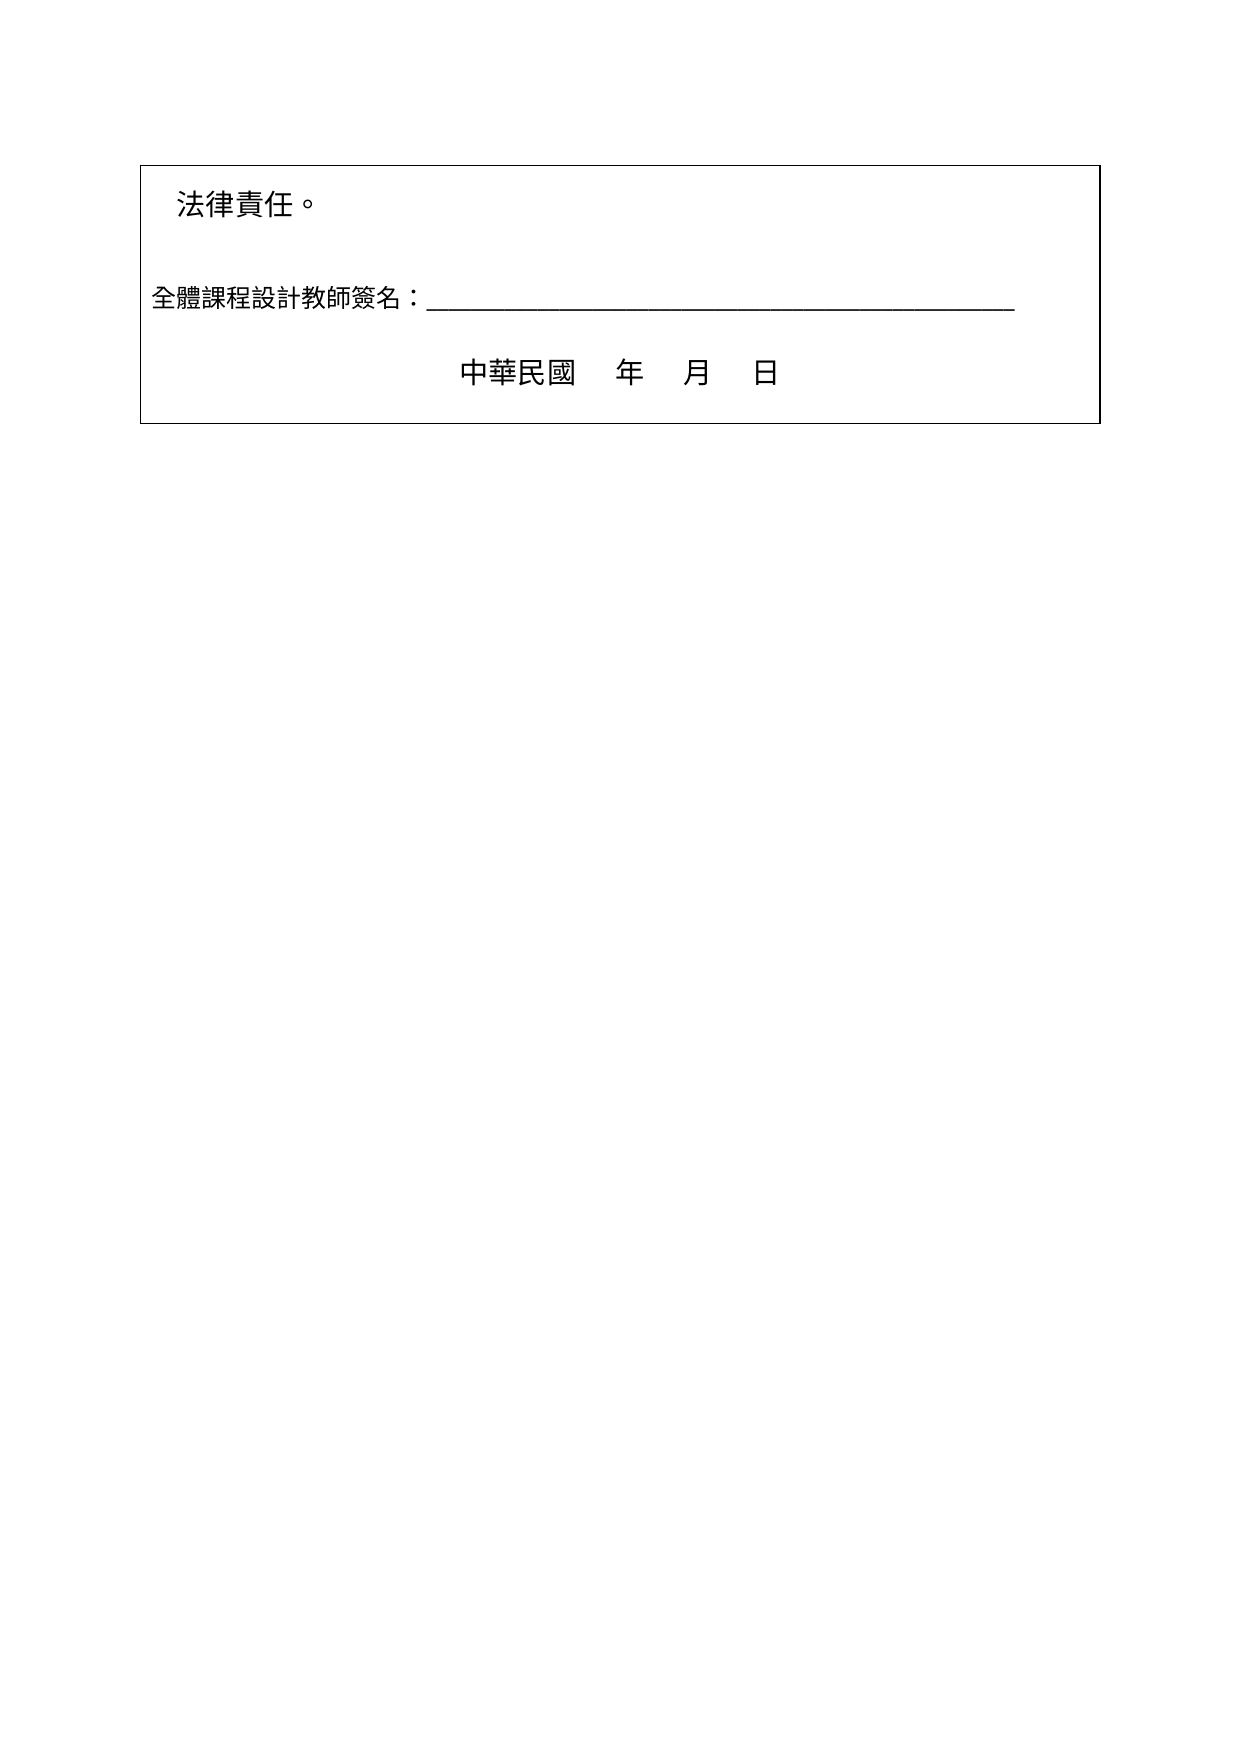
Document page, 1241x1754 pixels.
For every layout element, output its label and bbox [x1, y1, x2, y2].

table_cell [141, 166, 1099, 423]
